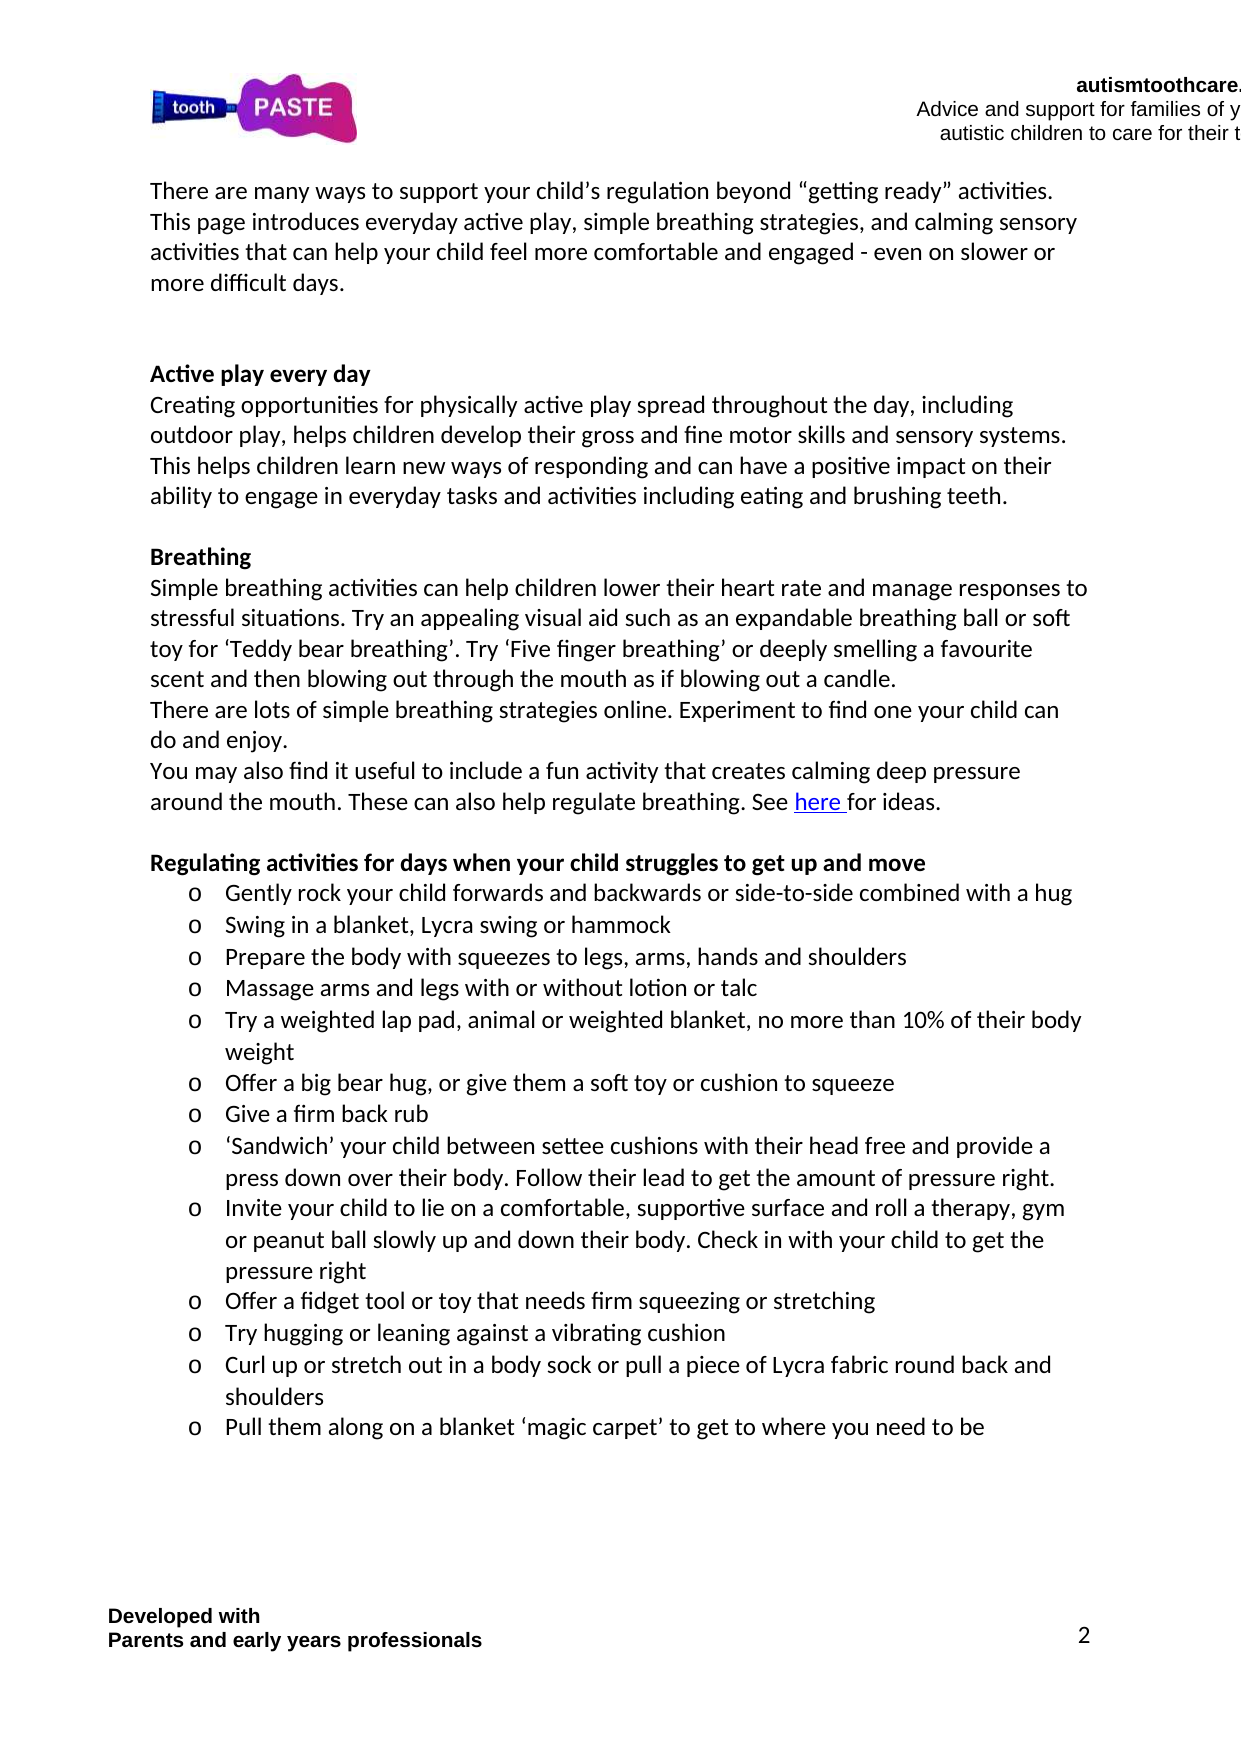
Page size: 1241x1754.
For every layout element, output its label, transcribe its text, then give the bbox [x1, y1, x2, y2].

list Offer a big bear hug, or give them a soft toy or cushion to squeeze [187, 1067, 1090, 1098]
list Give a firm back rub [187, 1098, 1090, 1130]
list Gently rock your child forwards and backwards or side-to-side combined with a hug [187, 877, 1090, 909]
text Simple breathing activities can help children lower their heart rate and manage responses to stressful situations. Try an appealing visual aid such as an expandable breathing ball or soft toy for ‘Teddy bear breathing’. Try ‘Five finger breathing’ or deeply smelling a favourite scent and then blowing out through the mouth as if blowing out a candle. [150, 572, 1090, 694]
text Regulating activities for days when your child struggles to get up and move [150, 847, 1090, 877]
text Creating opportunities for physically active play spread throughout the day, including outdoor play, helps children develop their gross and fine motor skills and sensory systems. This helps children learn new ways of responding and can have a positive impact on their ability to engage in everyday tasks and activities including eating and brushing teeth. [150, 389, 1090, 511]
list Pull them along on a blanket ‘magic carpet’ to get to where you need to be [187, 1411, 1090, 1443]
list Curl up or stretch out in a body sock or pull a piece of Lycra fabric round back and shoulders [187, 1349, 1090, 1411]
list Try hugging or leaning against a vibrating cushion [187, 1317, 1090, 1349]
list Massage arms and legs with or without lotion or talc [187, 973, 1090, 1004]
list Swing in a blanket, Lycra swing or hammock [187, 909, 1090, 941]
list Prepare the body with squeezes to legs, arms, hands and shoulders [187, 941, 1090, 973]
text Breathing [150, 542, 1090, 572]
text There are lots of simple breathing strategies online. Experiment to find one your child can do and enjoy. [150, 694, 1090, 755]
list Invite your child to lie on a comfortable, supportive surface and roll a therapy, gym or peanut ball slowly up and down their body. Check in with your child to get the pressure right [187, 1192, 1090, 1285]
list Offer a fidget tool or toy that needs firm squeezing or stretching [187, 1285, 1090, 1317]
text Active play every day [150, 358, 1090, 389]
list ‘Sandwich’ your child between settee cushions with their head free and provide a press down over their body. Follow their lead to get the amount of pressure right. [187, 1130, 1090, 1192]
text There are many ways to support your child’s regulation beyond “getting ready” activities. This page introduces everyday active play, simple breathing strategies, and calming sensory activities that can help your child feel more comfortable and engaged - even on slower or more difficult days. [150, 175, 1090, 297]
picture [150, 73, 357, 145]
list Try a weighted lap pad, animal or weighted blanket, no more than 10% of their body weight [187, 1004, 1090, 1067]
text You may also find it useful to include a fun activity that creates calming deep pressure around the mouth. These can also help regulate breathing. See here for ideas. [150, 755, 1090, 816]
